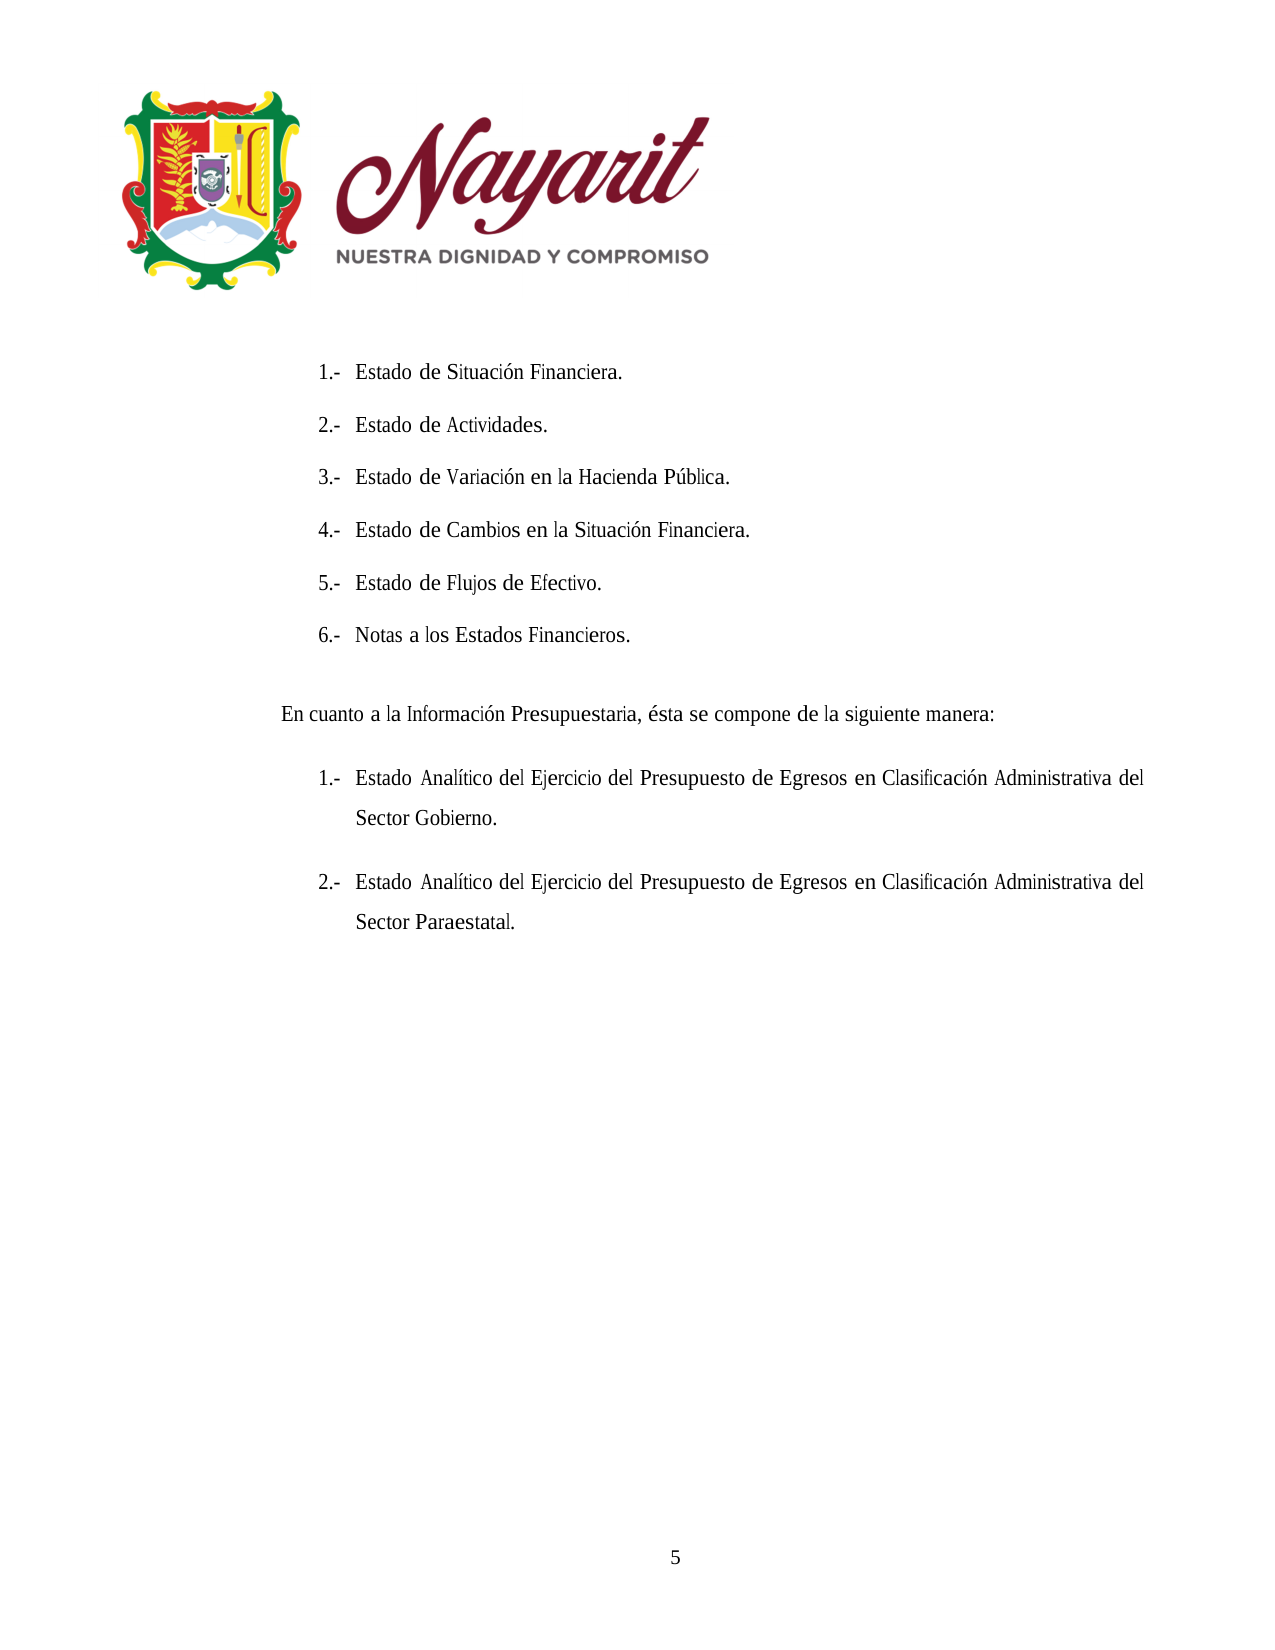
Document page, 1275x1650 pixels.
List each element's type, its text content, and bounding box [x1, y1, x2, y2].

text En cuanto a la Información Presupuestaria, ésta se compone de la siguiente manera: [281, 700, 1156, 726]
picture [98, 83, 734, 298]
text 3.- Estado de Variación en la Hacienda Pública. [318, 463, 1156, 490]
text 4.- Estado de Cambios en la Situación Financiera. [318, 516, 1156, 542]
text 6.- Notas a los Estados Financieros. [318, 621, 1156, 647]
text 1.- Estado de Situación Financiera. [318, 358, 1156, 385]
text Sector Gobierno. [351, 804, 501, 830]
text 2.- Estado Analítico del Ejercicio del Presupuesto de Egresos en Clasificación Administrativa del [318, 868, 1156, 894]
text 2.- Estado de Actividades. [318, 411, 1156, 437]
text 1.- Estado Analítico del Ejercicio del Presupuesto de Egresos en Clasificación Administrativa del [318, 764, 1156, 791]
text 5.- Estado de Flujos de Efectivo. [318, 568, 1156, 595]
text Sector Paraestatal. [351, 908, 519, 934]
